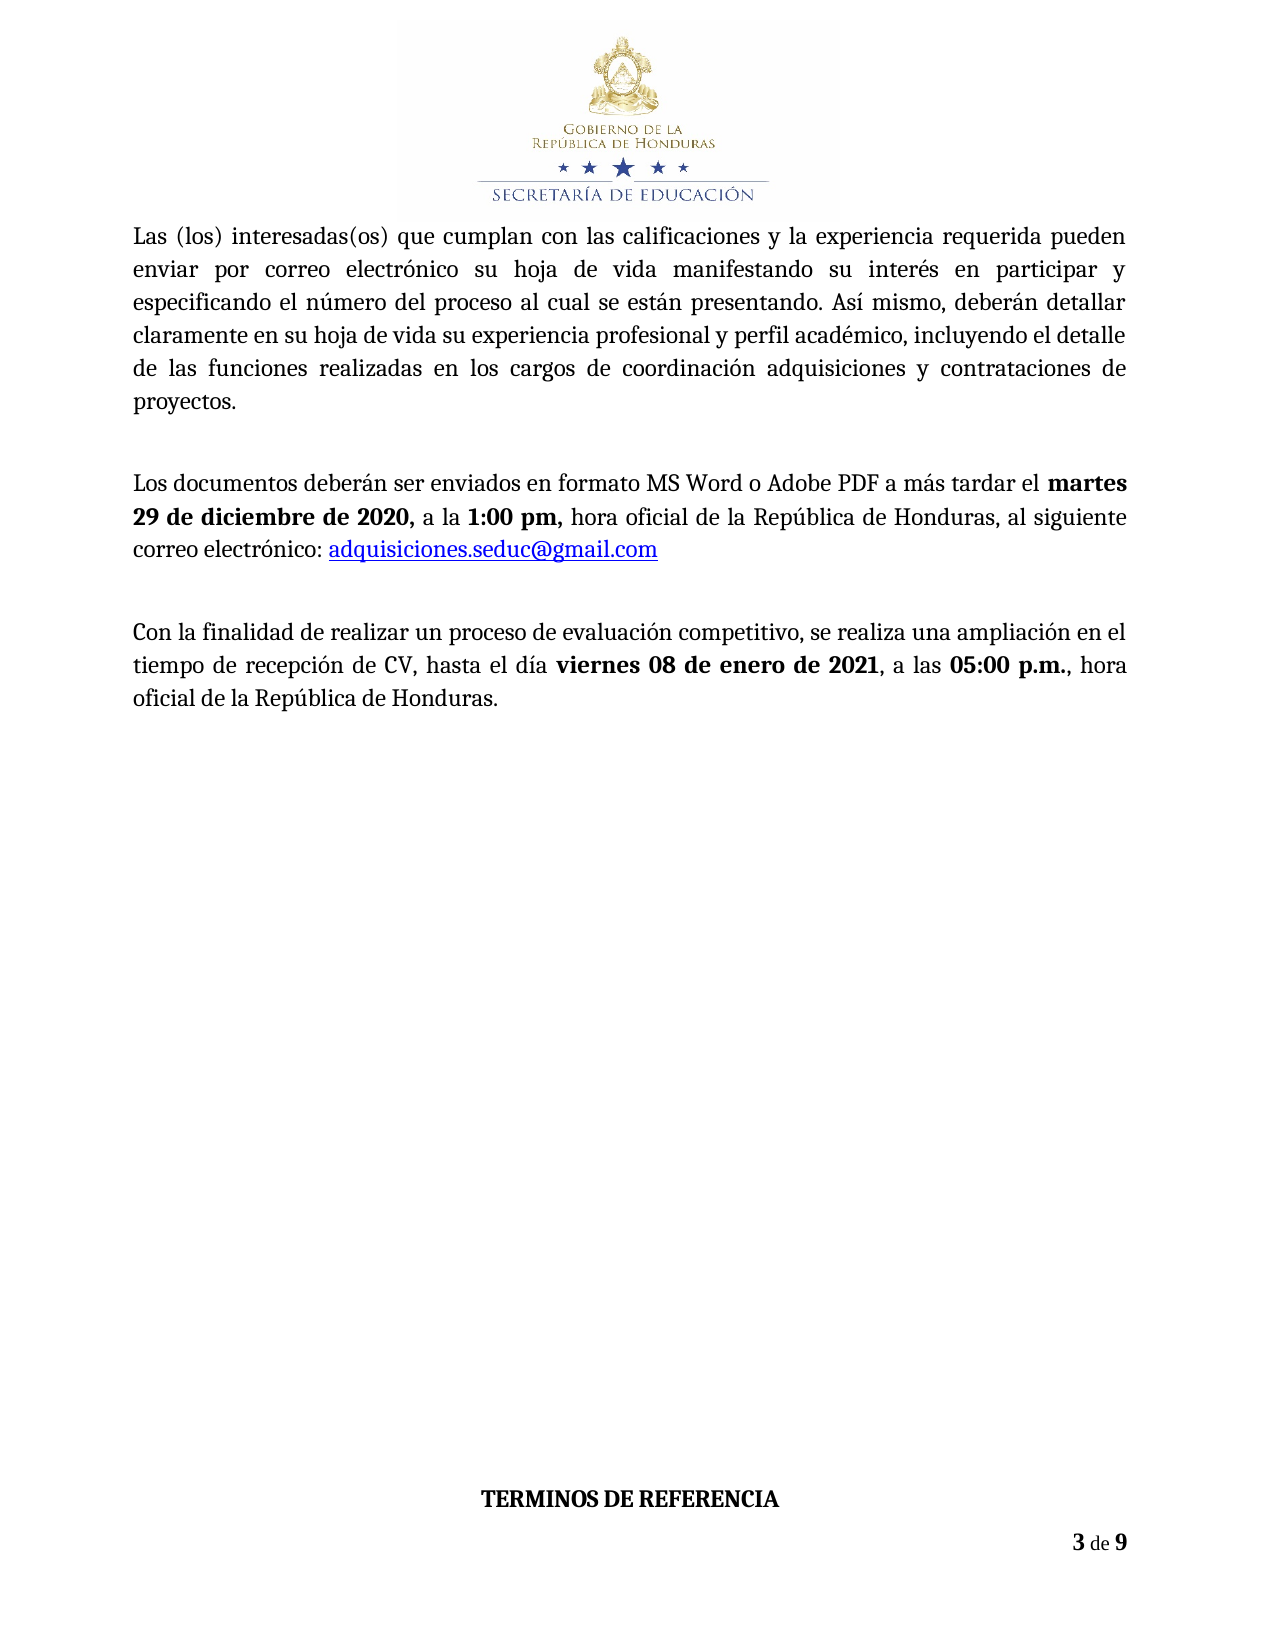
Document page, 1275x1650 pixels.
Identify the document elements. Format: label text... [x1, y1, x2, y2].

text TERMINOS DE REFERENCIA [133, 1485, 1127, 1514]
picture [396, 20, 841, 222]
text Los documentos deberán ser enviados en formato MS Word o Adobe PDF a más tardar el martes 29 de diciembre de 2020, a la 1:00 pm, hora oficial de la República de Honduras, al siguiente correo electrónico: adquisiciones.seduc@gmail.com [133, 469, 1127, 564]
text Con la finalidad de realizar un proceso de evaluación competitivo, se realiza una ampliación en el tiempo de recepción de CV, hasta el día viernes 08 de enero de 2021, a las 05:00 p.m., hora oficial de la República de Honduras. [133, 618, 1127, 713]
